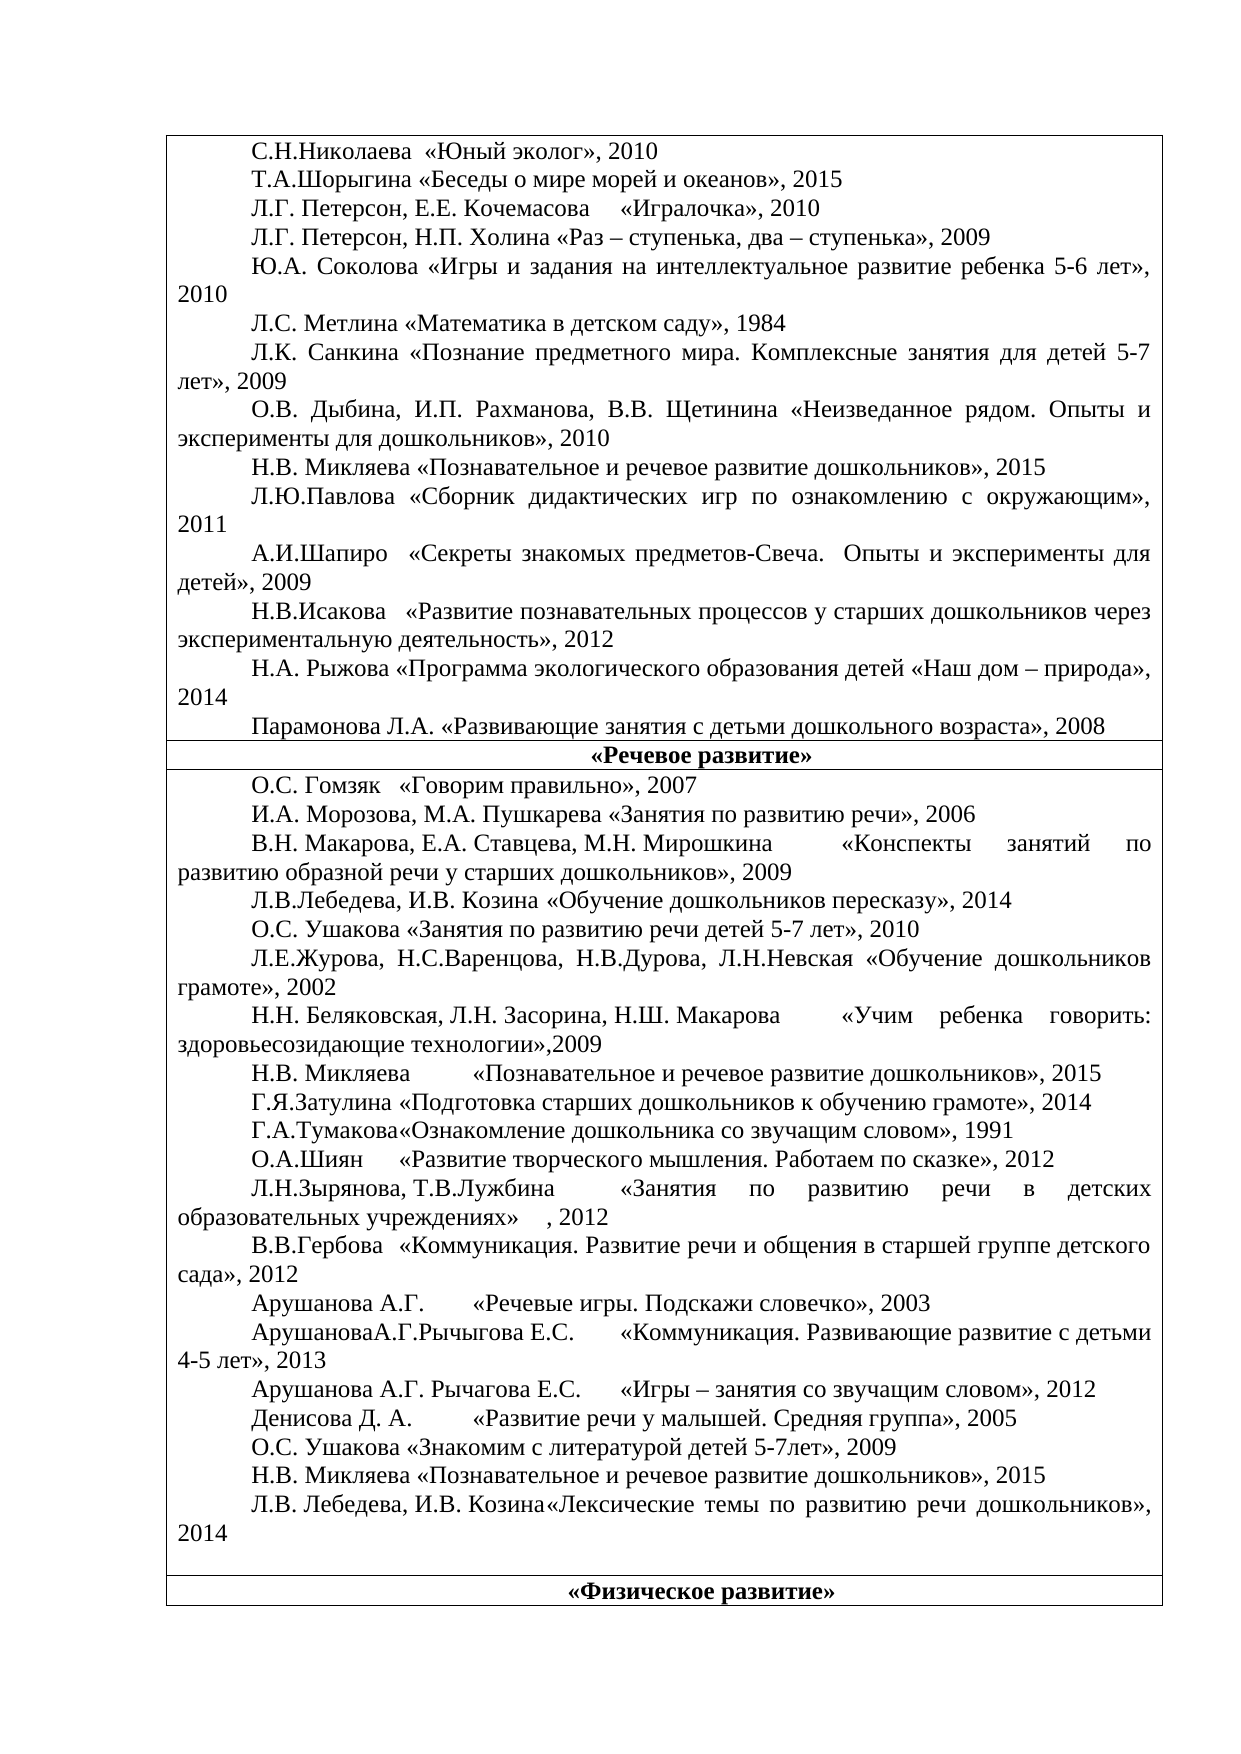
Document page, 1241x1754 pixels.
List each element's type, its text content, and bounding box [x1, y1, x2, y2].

table_cell О.С. Гомзяк «Говорим правильно», 2007 И.А. Морозова, М.А. Пушкарева «Занятия по развитию речи», 2006 В.Н. Макарова, Е.А. Ставцева, М.Н. Мирошкина «Конспекты занятий по развитию образной речи у старших дошкольников», 2009 Л.В.Лебедева, И.В. Козина «Обучение дошкольников пересказу», 2014 О.С. Ушакова «Занятия по развитию речи детей 5-7 лет», 2010 Л.Е.Журова, Н.С.Варенцова, Н.В.Дурова, Л.Н.Невская «Обучение дошкольников грамоте», 2002 Н.Н. Беляковская, Л.Н. Засорина, Н.Ш. Макарова «Учим ребенка говорить: здоровьесозидающие технологии»,2009 Н.В. Микляева «Познавательное и речевое развитие дошкольников», 2015 Г.Я.Затулина «Подготовка старших дошкольников к обучению грамоте», 2014 Г.А.Тумакова «Ознакомление дошкольника со звучащим словом», 1991 О.А.Шиян «Развитие творческого мышления. Работаем по сказке», 2012 Л.Н.Зырянова, Т.В.Лужбина «Занятия по развитию речи в детских образовательных учреждениях» , 2012 В.В.Гербова «Коммуникация. Развитие речи и общения в старшей группе детского сада», 2012 Арушанова А.Г. «Речевые игры. Подскажи словечко», 2003 АрушановаА.Г.Рычыгова Е.С. «Коммуникация. Развивающие развитие с детьми 4-5 лет», 2013 Арушанова А.Г. Рычагова Е.С. «Игры – занятия со звучащим словом», 2012 Денисова Д. А. «Развитие речи у малышей. Средняя группа», 2005 О.С. Ушакова «Знакомим с литературой детей 5-7лет», 2009 Н.В. Микляева «Познавательное и речевое развитие дошкольников», 2015 Л.В. Лебедева, И.В. Козина «Лексические темы по развитию речи дошкольников», 2014 [167, 770, 1162, 1575]
table_cell «Физическое развитие» [167, 1576, 1162, 1605]
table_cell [167, 136, 1162, 739]
table_cell «Речевое развитие» [167, 741, 1162, 769]
